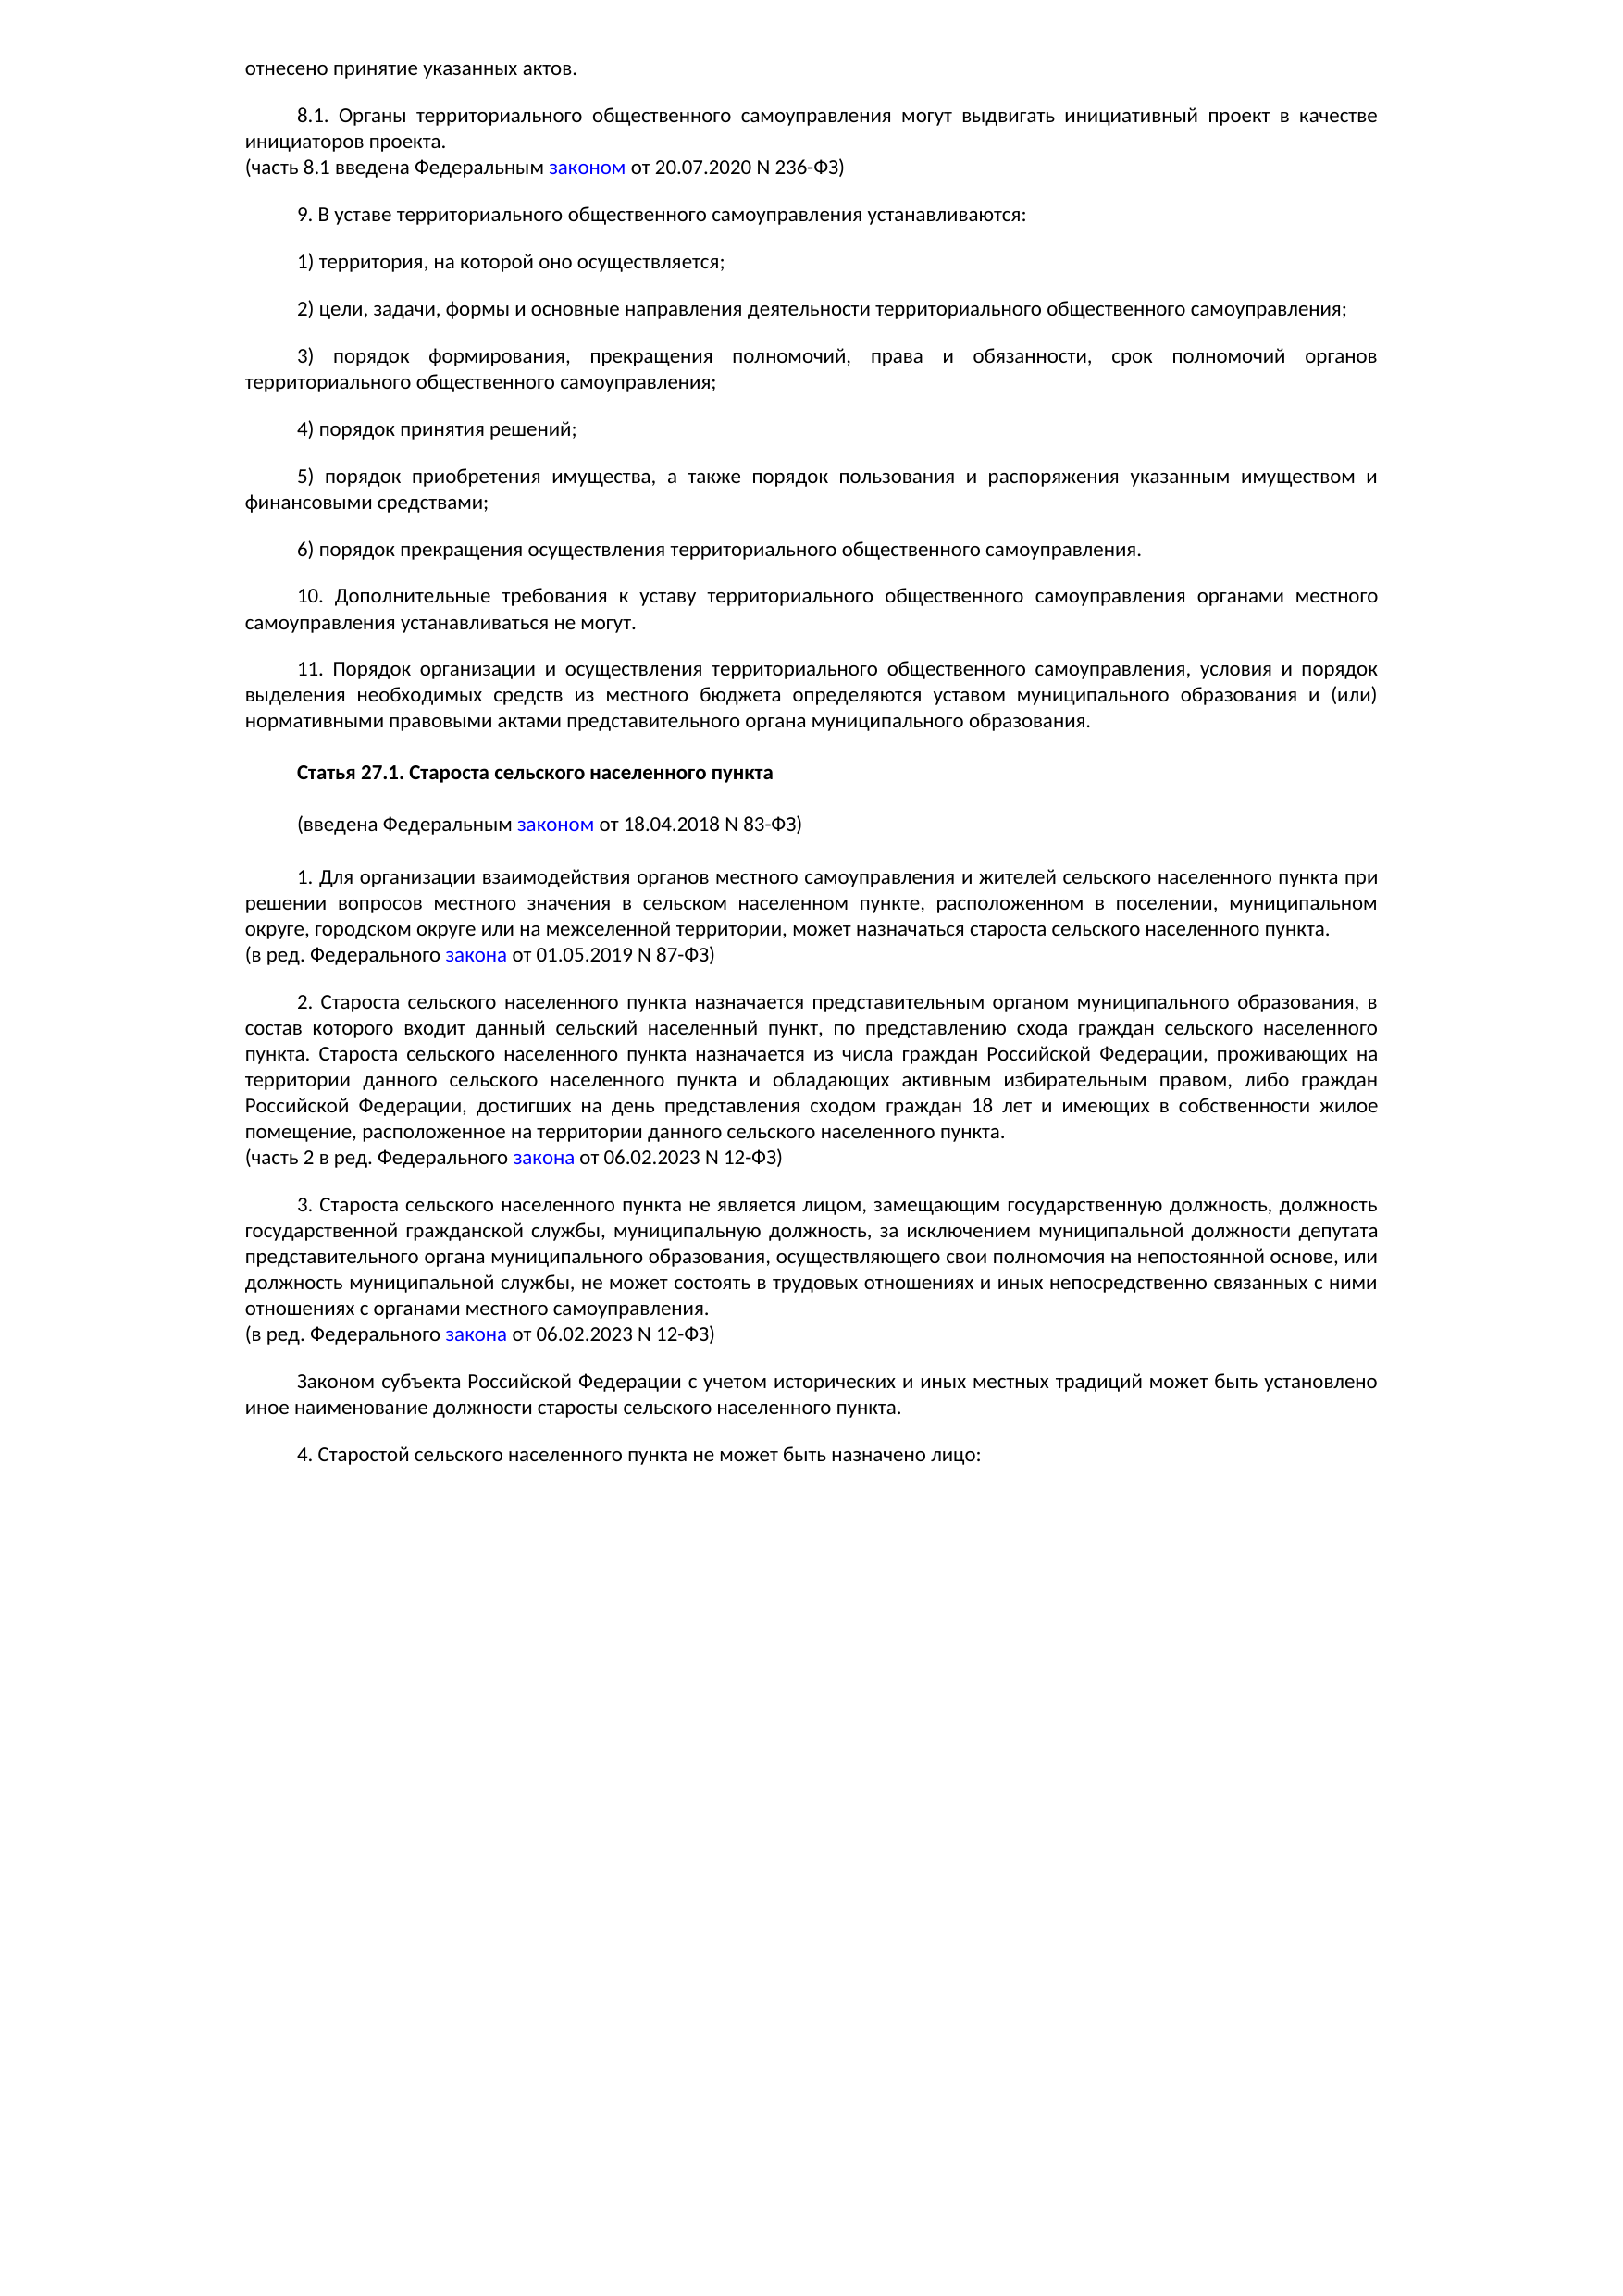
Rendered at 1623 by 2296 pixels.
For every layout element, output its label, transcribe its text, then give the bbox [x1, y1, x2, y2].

text 5) порядок приобретения имущества, а также порядок пользования и распоряжения указанным имуществом и финансовыми средствами; [244, 463, 1378, 515]
text (часть 8.1 введена Федеральным законом от 20.07.2020 N 236-ФЗ) [244, 154, 1378, 180]
text 4) порядок принятия решений; [244, 416, 1378, 441]
text Законом субъекта Российской Федерации с учетом исторических и иных местных традиций может быть установлено иное наименование должности старосты сельского населенного пункта. [244, 1368, 1378, 1420]
text 1) территория, на которой оно осуществляется; [244, 248, 1378, 274]
text 9. В уставе территориального общественного самоуправления устанавливаются: [244, 201, 1378, 227]
text 11. Порядок организации и осуществления территориального общественного самоуправления, условия и порядок выделения необходимых средств из местного бюджета определяются уставом муниципального образования и (или) нормативными правовыми актами представительного органа муниципального образования. [244, 655, 1378, 734]
text 2. Староста сельского населенного пункта назначается представительным органом муниципального образования, в состав которого входит данный сельский населенный пункт, по представлению схода граждан сельского населенного пункта. Староста сельского населенного пункта назначается из числа граждан Российской Федерации, проживающих на территории данного сельского населенного пункта и обладающих активным избирательным правом, либо граждан Российской Федерации, достигших на день представления сходом граждан 18 лет и имеющих в собственности жилое помещение, расположенное на территории данного сельского населенного пункта. [244, 988, 1378, 1144]
text 10. Дополнительные требования к уставу территориального общественного самоуправления органами местного самоуправления устанавливаться не могут. [244, 582, 1378, 635]
text 3. Староста сельского населенного пункта не является лицом, замещающим государственную должность, должность государственной гражданской службы, муниципальную должность, за исключением муниципальной должности депутата представительного органа муниципального образования, осуществляющего свои полномочия на непостоянной основе, или должность муниципальной службы, не может состоять в трудовых отношениях и иных непосредственно связанных с ними отношениях с органами местного самоуправления. [244, 1191, 1378, 1321]
title Статья 27.1. Староста сельского населенного пункта [244, 760, 1378, 786]
text (в ред. Федерального закона от 01.05.2019 N 87-ФЗ) [244, 941, 1378, 967]
text (в ред. Федерального закона от 06.02.2023 N 12-ФЗ) [244, 1321, 1378, 1347]
text (введена Федеральным законом от 18.04.2018 N 83-ФЗ) [244, 812, 1378, 838]
text 3) порядок формирования, прекращения полномочий, права и обязанности, срок полномочий органов территориального общественного самоуправления; [244, 342, 1378, 394]
text 6) порядок прекращения осуществления территориального общественного самоуправления. [244, 536, 1378, 562]
text 2) цели, задачи, формы и основные направления деятельности территориального общественного самоуправления; [244, 295, 1378, 321]
text 4. Старостой сельского населенного пункта не может быть назначено лицо: [244, 1441, 1378, 1467]
text 4) вправе вносить в органы местного самоуправления проекты муниципальных правовых актов, подлежащие обязательному рассмотрению этими органами и должностными лицами местного самоуправления, к компетенции которых отнесено принятие указанных актов. [244, 55, 1378, 81]
text 1. Для организации взаимодействия органов местного самоуправления и жителей сельского населенного пункта при решении вопросов местного значения в сельском населенном пункте, расположенном в поселении, муниципальном округе, городском округе или на межселенной территории, может назначаться староста сельского населенного пункта. [244, 863, 1378, 941]
text (часть 2 в ред. Федерального закона от 06.02.2023 N 12-ФЗ) [244, 1144, 1378, 1170]
text 8.1. Органы территориального общественного самоуправления могут выдвигать инициативный проект в качестве инициаторов проекта. [244, 102, 1378, 154]
